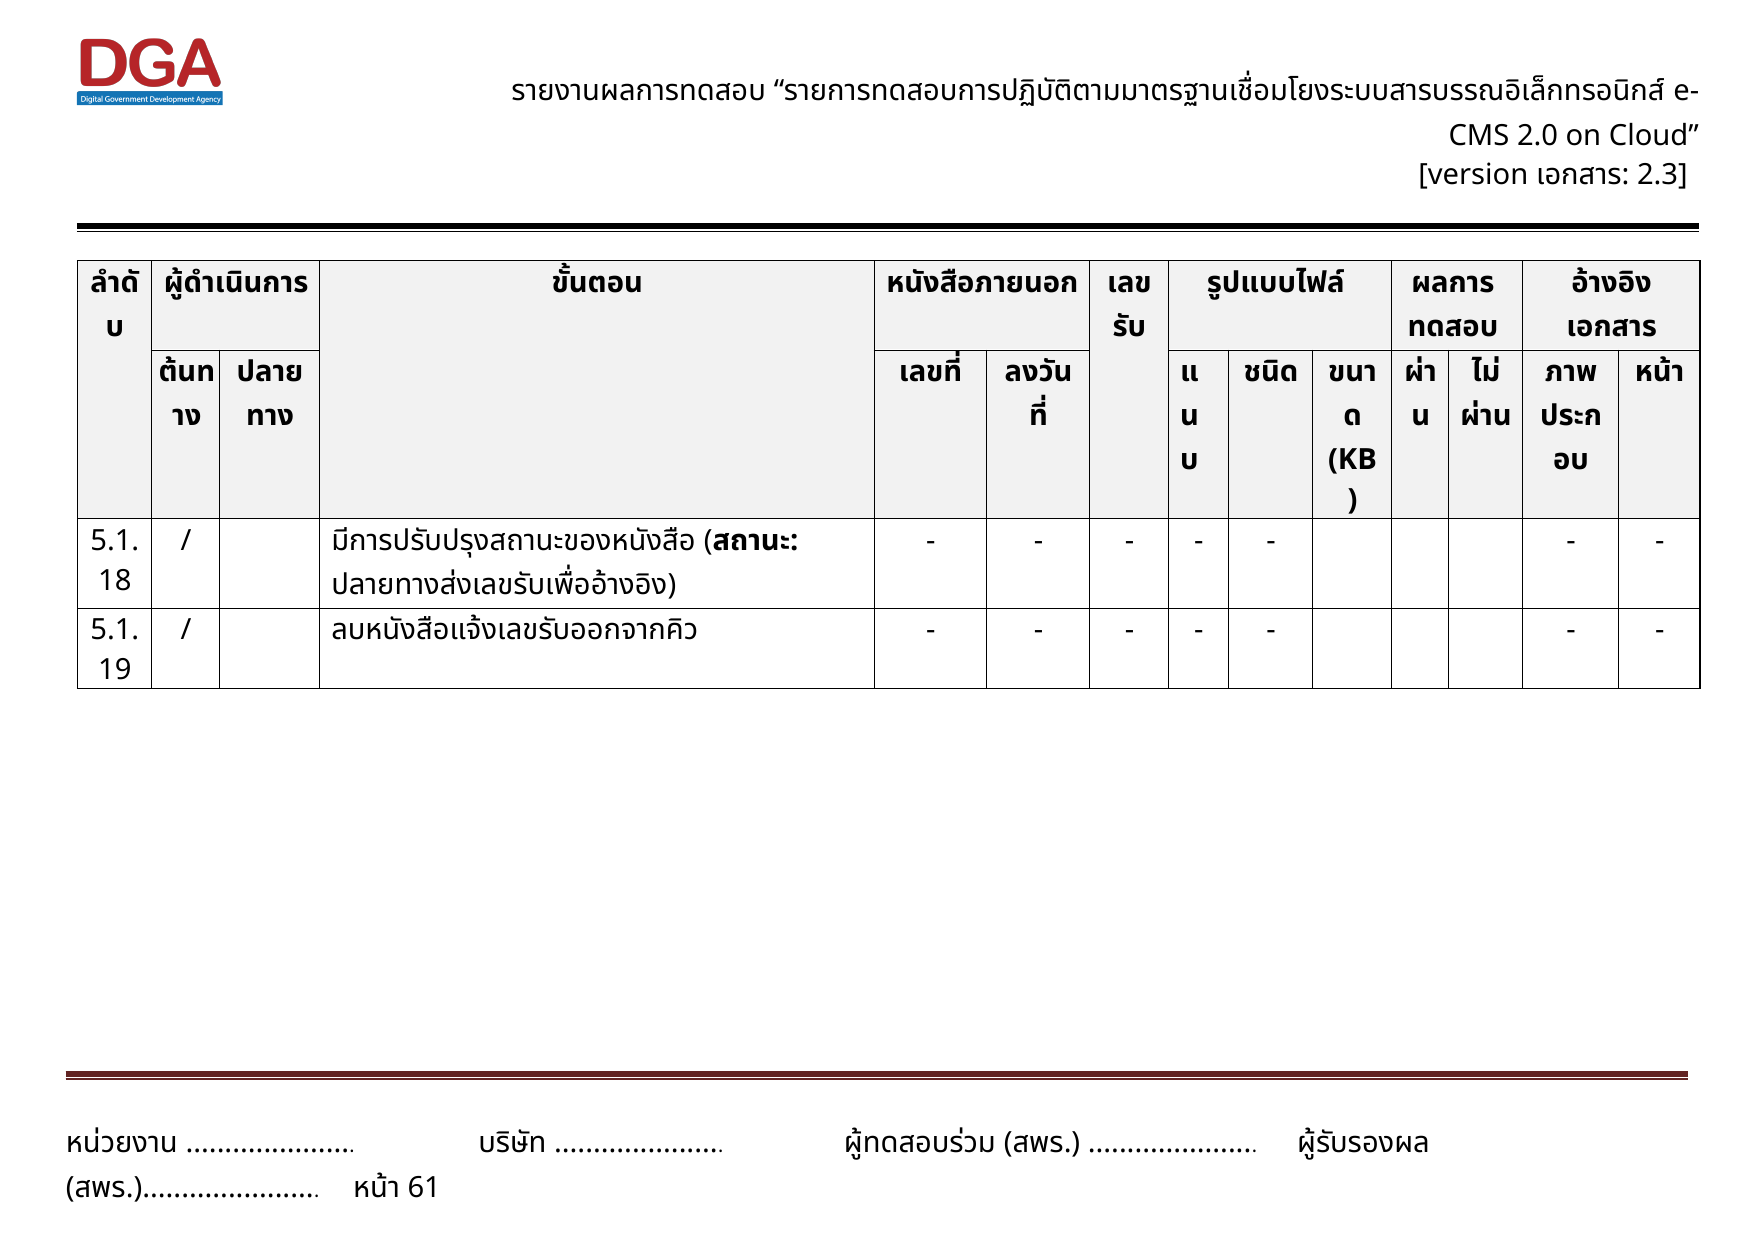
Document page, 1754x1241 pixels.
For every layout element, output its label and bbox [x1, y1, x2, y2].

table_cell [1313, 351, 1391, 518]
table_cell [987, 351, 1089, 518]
picture [76, 38, 223, 106]
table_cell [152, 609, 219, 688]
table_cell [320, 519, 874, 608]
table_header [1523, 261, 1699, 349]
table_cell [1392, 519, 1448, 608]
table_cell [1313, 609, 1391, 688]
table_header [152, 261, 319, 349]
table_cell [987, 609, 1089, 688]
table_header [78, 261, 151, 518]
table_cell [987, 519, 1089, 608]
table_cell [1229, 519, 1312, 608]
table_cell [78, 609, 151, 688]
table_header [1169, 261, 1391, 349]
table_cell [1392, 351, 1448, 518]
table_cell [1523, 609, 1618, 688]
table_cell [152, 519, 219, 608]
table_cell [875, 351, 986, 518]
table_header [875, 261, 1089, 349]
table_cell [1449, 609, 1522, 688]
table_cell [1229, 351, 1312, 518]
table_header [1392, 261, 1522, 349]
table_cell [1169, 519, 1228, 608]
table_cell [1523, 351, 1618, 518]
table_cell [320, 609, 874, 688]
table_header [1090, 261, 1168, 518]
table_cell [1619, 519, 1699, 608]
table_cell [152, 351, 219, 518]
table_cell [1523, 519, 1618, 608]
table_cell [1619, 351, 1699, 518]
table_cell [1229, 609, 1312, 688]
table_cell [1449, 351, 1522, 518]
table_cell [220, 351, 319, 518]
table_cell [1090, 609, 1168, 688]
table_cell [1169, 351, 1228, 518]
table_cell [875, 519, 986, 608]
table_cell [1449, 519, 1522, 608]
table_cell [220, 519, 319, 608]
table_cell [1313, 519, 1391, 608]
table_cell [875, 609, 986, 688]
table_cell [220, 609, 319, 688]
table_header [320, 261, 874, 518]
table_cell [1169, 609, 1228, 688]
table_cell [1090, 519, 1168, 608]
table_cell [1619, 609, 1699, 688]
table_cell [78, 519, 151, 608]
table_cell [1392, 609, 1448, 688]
